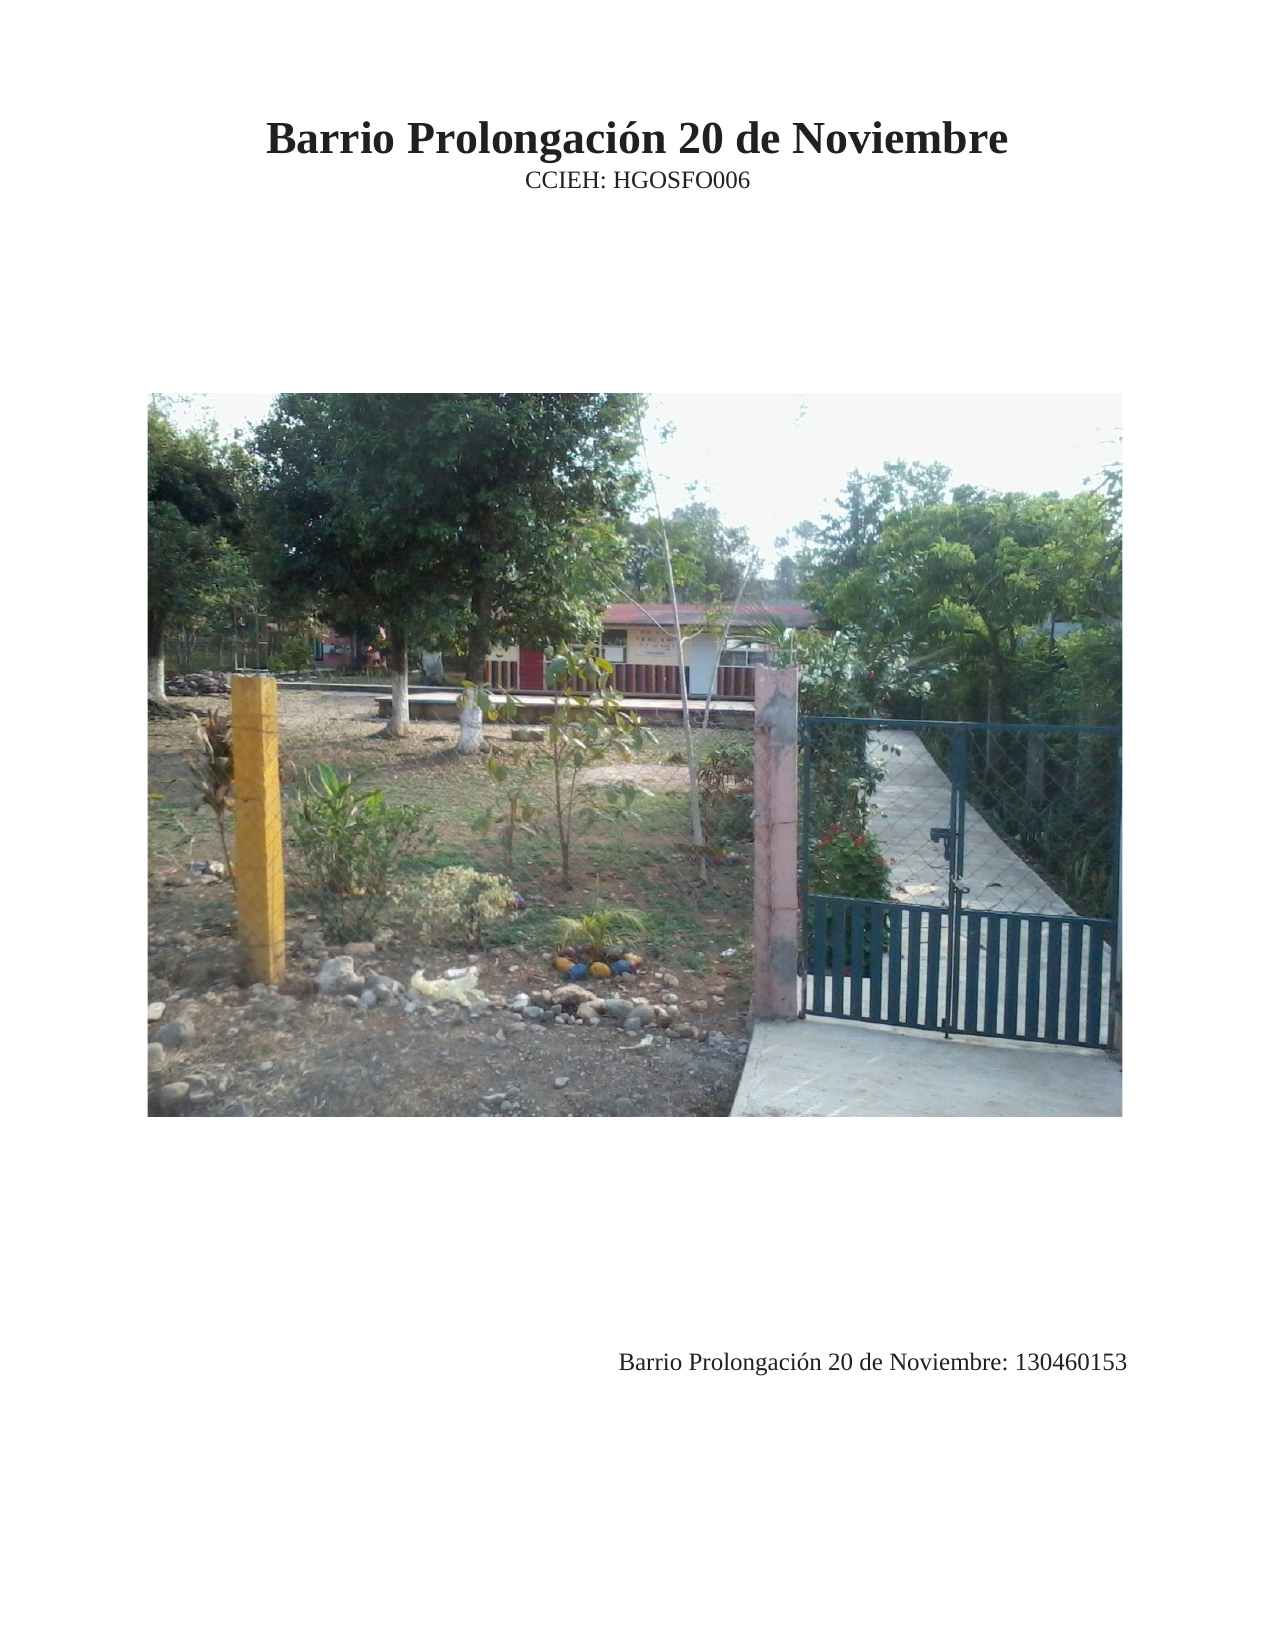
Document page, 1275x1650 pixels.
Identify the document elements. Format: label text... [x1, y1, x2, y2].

text Barrio Prolongación 20 de Noviembre: 130460153 [618, 1347, 1275, 1375]
text CCIEH: HGOSFO006 [264, 165, 1011, 193]
picture [147, 393, 1123, 1117]
text Barrio Prolongación 20 de Noviembre [264, 110, 1011, 163]
